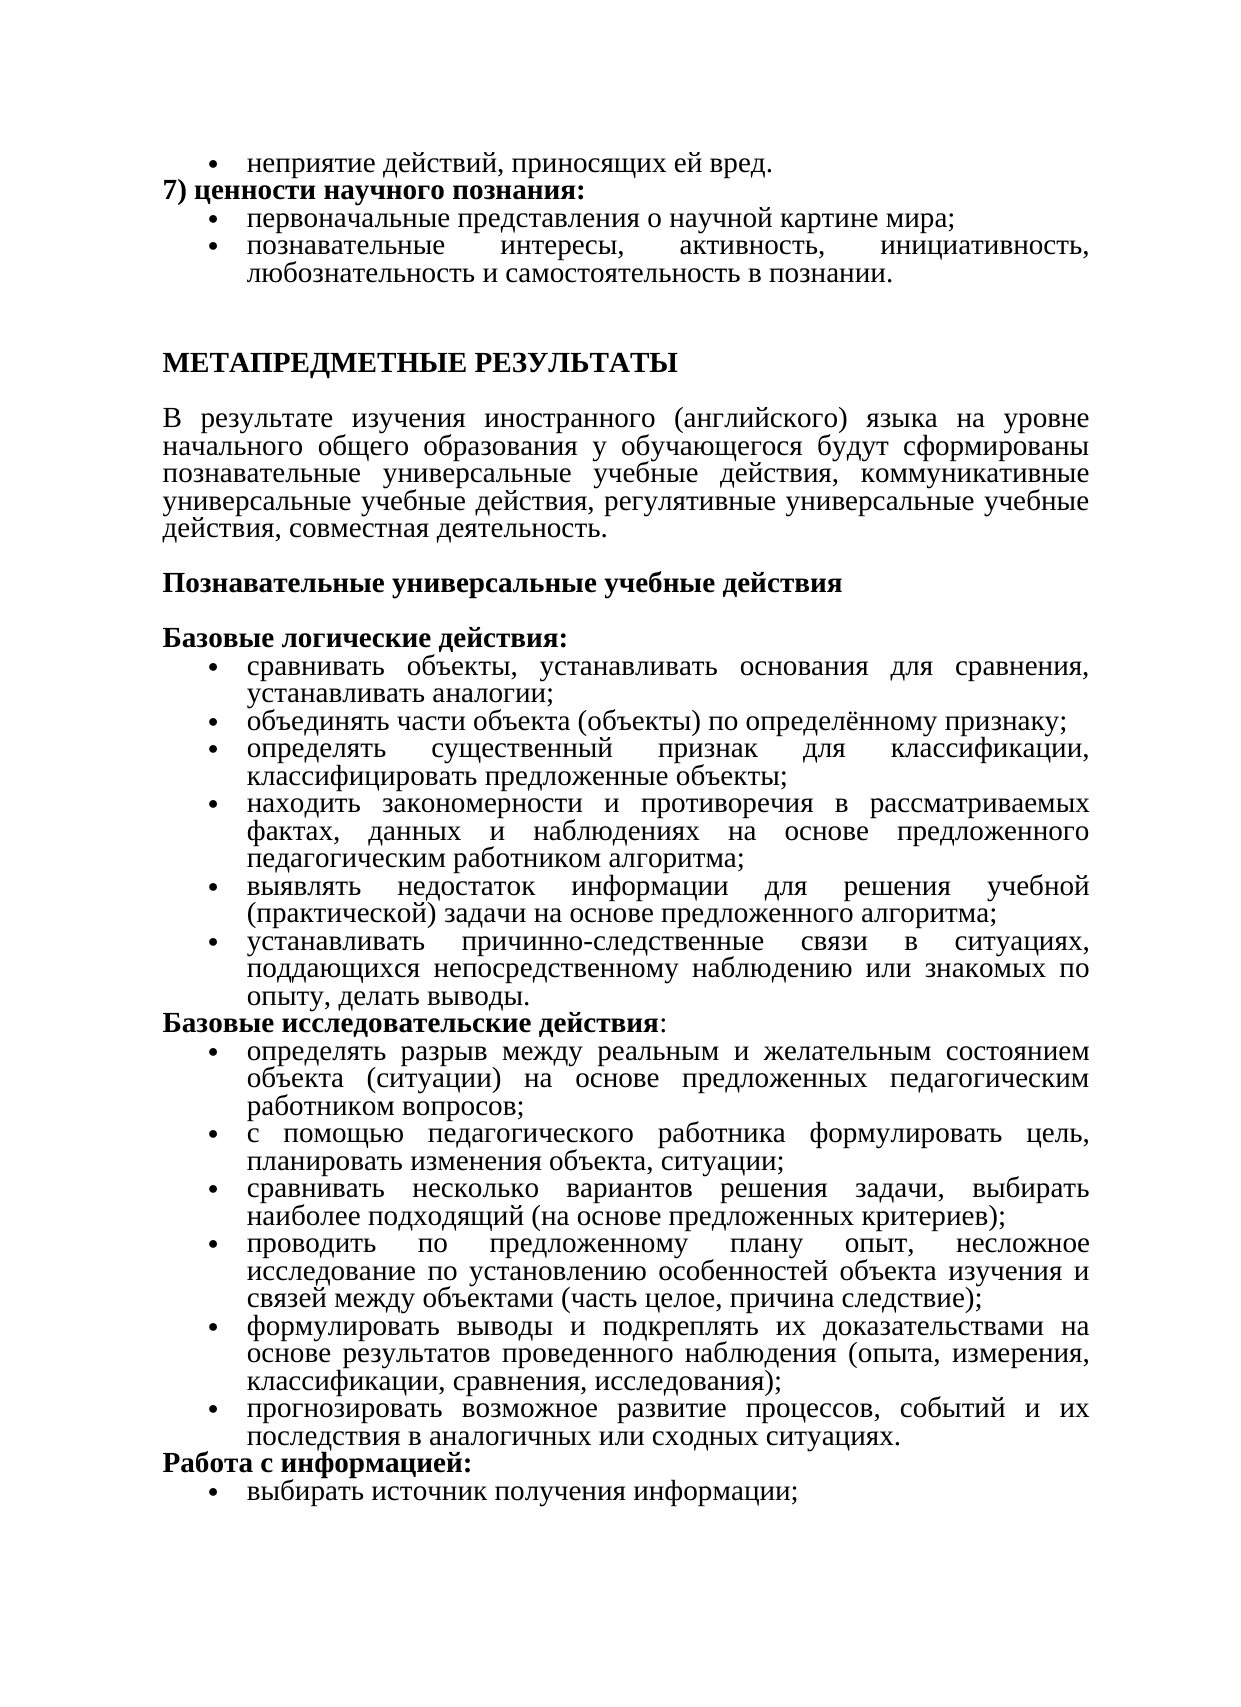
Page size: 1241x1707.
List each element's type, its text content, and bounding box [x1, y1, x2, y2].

list проводить по предложенному плану опыт, несложное исследование по установлению особенностей объекта изучения и связей между объектами (часть целое, причина следствие); [209, 1231, 1090, 1313]
list с помощью педагогического работника формулировать цель, планировать изменения объекта, ситуации; [209, 1121, 1090, 1176]
text МЕТАПРЕДМЕТНЫЕ РЕЗУЛЬТАТЫ [162, 351, 1090, 378]
text Базовые логические действия: [162, 626, 1090, 653]
list познавательные интересы, активность, инициативность, любознательность и самостоятельность в познании. [209, 232, 1090, 287]
text Работа с информацией: [162, 1451, 1090, 1478]
list определять разрыв между реальным и желательным состоянием объекта (ситуации) на основе предложенных педагогическим работником вопросов; [209, 1038, 1090, 1121]
list выявлять недостаток информации для решения учебной (практической) задачи на основе предложенного алгоритма; [209, 873, 1090, 928]
text Базовые исследовательские действия: [162, 1011, 1090, 1038]
list определять существенный признак для классификации, классифицировать предложенные объекты; [209, 736, 1090, 791]
list первоначальные представления о научной картине мира; [209, 205, 1090, 232]
list неприятие действий, приносящих ей вред. [209, 150, 1090, 177]
text Познавательные универсальные учебные действия [162, 571, 1090, 598]
list сравнивать объекты, устанавливать основания для сравнения, устанавливать аналогии; [209, 653, 1090, 708]
list формулировать выводы и подкреплять их доказательствами на основе результатов проведенного наблюдения (опыта, измерения, классификации, сравнения, исследования); [209, 1313, 1090, 1396]
list выбирать источник получения информации; [209, 1478, 1090, 1506]
list прогнозировать возможное развитие процессов, событий и их последствия в аналогичных или сходных ситуациях. [209, 1396, 1090, 1451]
list устанавливать причинно-следственные связи в ситуациях, поддающихся непосредственному наблюдению или знакомых по опыту, делать выводы. [209, 928, 1090, 1011]
text В результате изучения иностранного (английского) языка на уровне начального общего образования у обучающегося будут сформированы познавательные универсальные учебные действия, коммуникативные универсальные учебные действия, регулятивные универсальные учебные действия, совместная деятельность. [162, 406, 1090, 543]
list объединять части объекта (объекты) по определённому признаку; [209, 708, 1090, 736]
text 7) ценности научного познания: [162, 177, 1090, 205]
list находить закономерности и противоречия в рассматриваемых фактах, данных и наблюдениях на основе предложенного педагогическим работником алгоритма; [209, 791, 1090, 873]
list сравнивать несколько вариантов решения задачи, выбирать наиболее подходящий (на основе предложенных критериев); [209, 1176, 1090, 1231]
